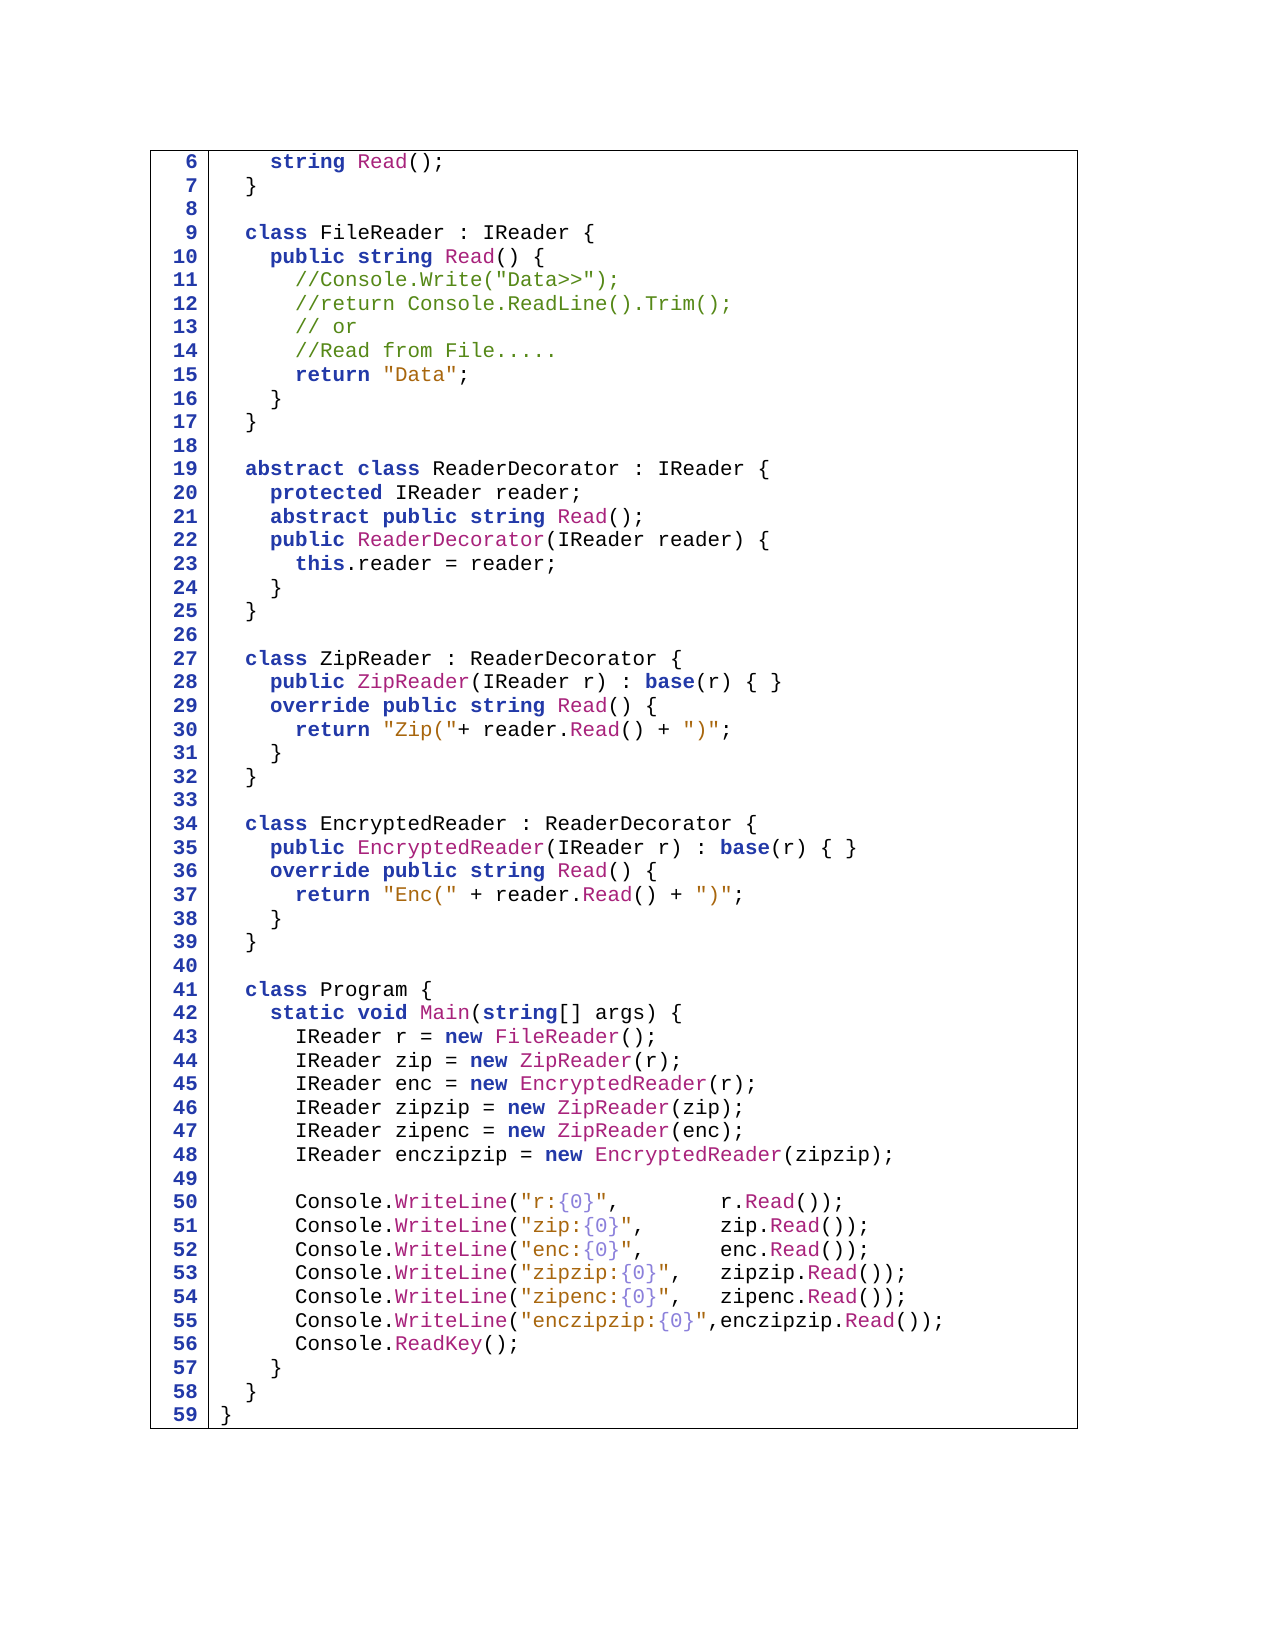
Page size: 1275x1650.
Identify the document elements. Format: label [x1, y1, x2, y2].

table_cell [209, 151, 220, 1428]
table_cell [151, 151, 208, 1428]
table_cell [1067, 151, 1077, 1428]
